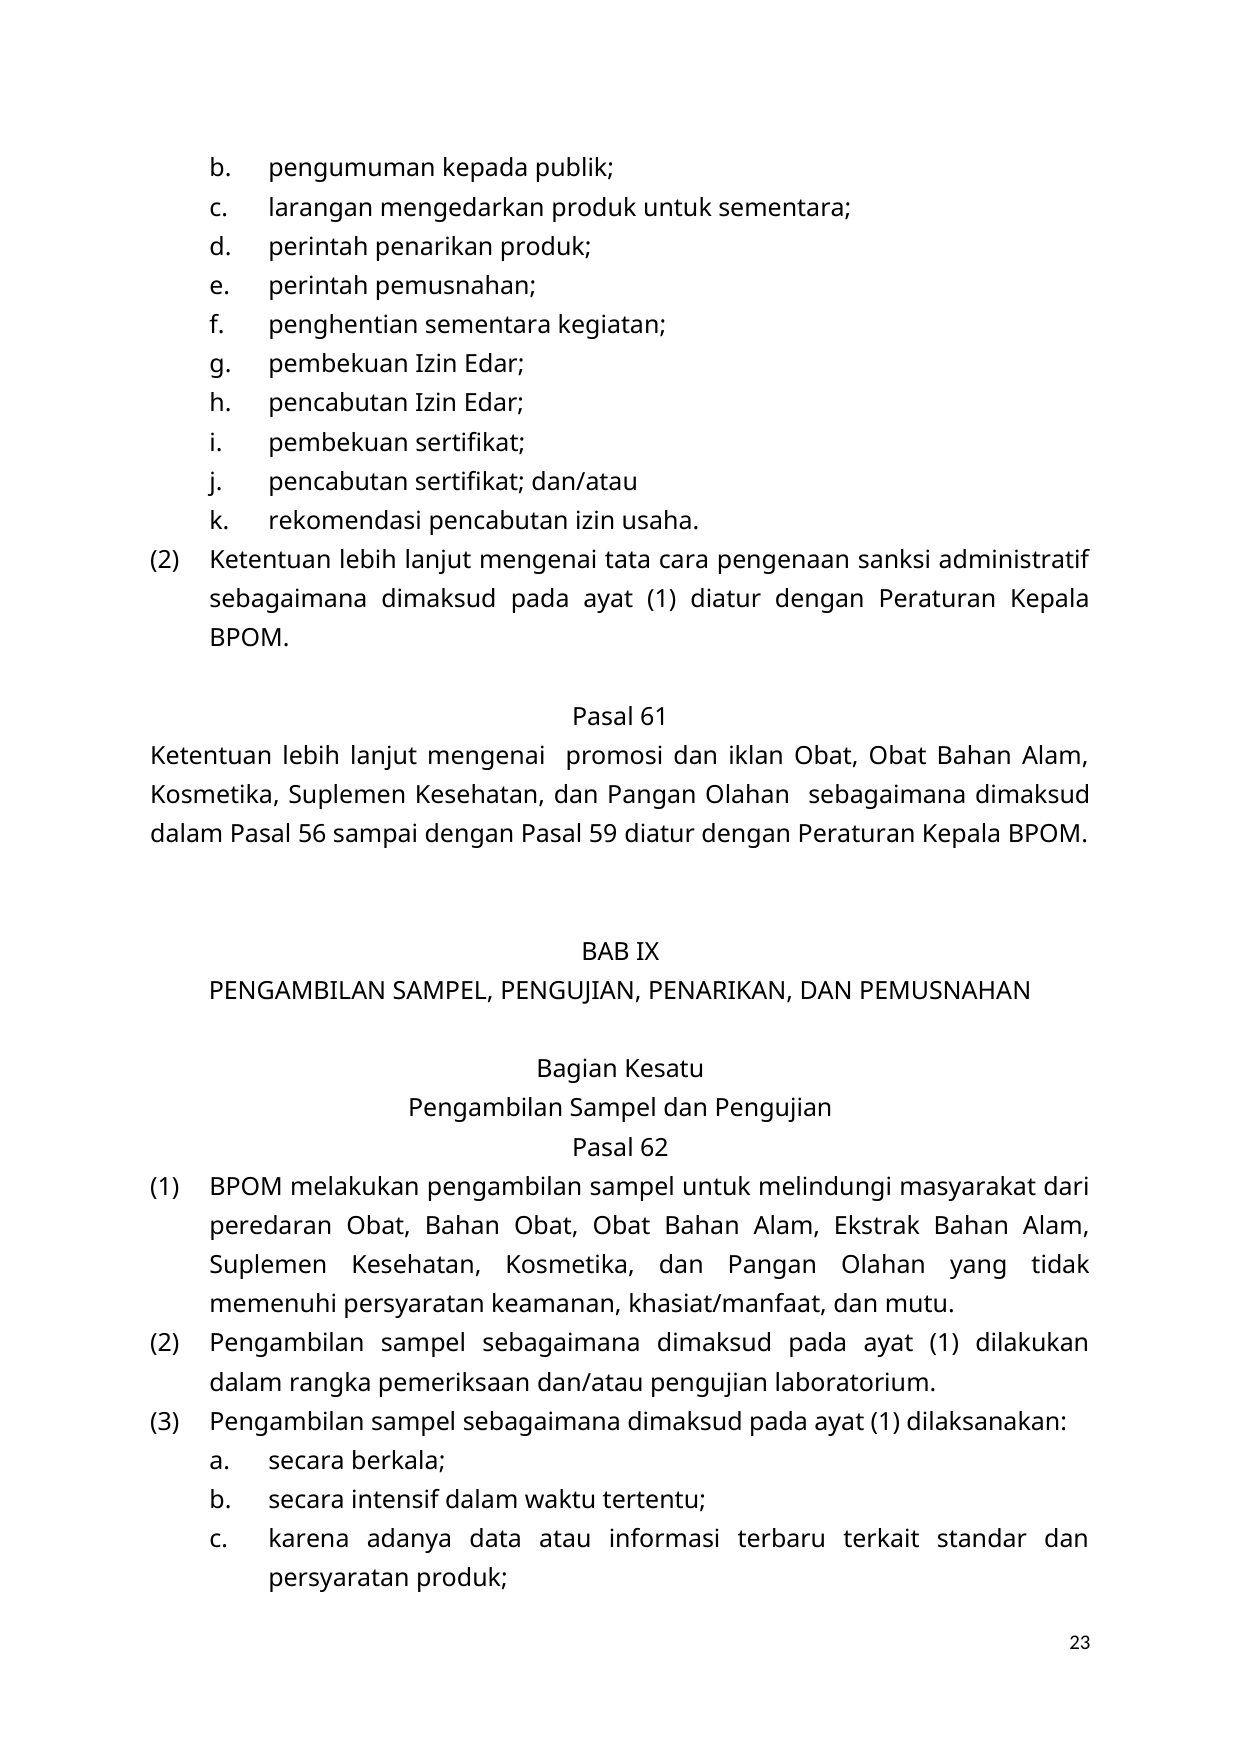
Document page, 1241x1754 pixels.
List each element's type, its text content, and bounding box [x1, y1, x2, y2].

text Pasal 62 [150, 1129, 1090, 1163]
list penghentian sementara kegiatan; [209, 307, 1090, 341]
list perintah pemusnahan; [209, 267, 1090, 302]
text Pasal 61 [150, 698, 1090, 732]
text PENGAMBILAN SAMPEL, PENGUJIAN, PENARIKAN, DAN PEMUSNAHAN [150, 972, 1090, 1007]
list Pengambilan sampel sebagaimana dimaksud pada ayat (1) dilakukan dalam rangka pemeriksaan dan/atau pengujian laboratorium. [150, 1325, 1090, 1398]
list pembekuan Izin Edar; [209, 346, 1090, 380]
list BPOM melakukan pengambilan sampel untuk melindungi masyarakat dari peredaran Obat, Bahan Obat, Obat Bahan Alam, Ekstrak Bahan Alam, Suplemen Kesehatan, Kosmetika, dan Pangan Olahan yang tidak memenuhi persyaratan keamanan, khasiat/manfaat, dan mutu. [150, 1168, 1090, 1320]
text Pengambilan Sampel dan Pengujian [150, 1090, 1090, 1124]
list perintah penarikan produk; [209, 228, 1090, 262]
list Ketentuan lebih lanjut mengenai promosi dan iklan Obat, Obat Bahan Alam, Kosmetika, Suplemen Kesehatan, dan Pangan Olahan sebagaimana dimaksud dalam Pasal 56 sampai dengan Pasal 59 diatur dengan Peraturan Kepala BPOM. [150, 737, 1090, 850]
list rekomendasi pencabutan izin usaha. [209, 502, 1090, 537]
list Pengambilan sampel sebagaimana dimaksud pada ayat (1) dilaksanakan: [150, 1403, 1090, 1437]
list Ketentuan lebih lanjut mengenai tata cara pengenaan sanksi administratif sebagaimana dimaksud pada ayat (1) diatur dengan Peraturan Kepala BPOM. [150, 542, 1090, 654]
list pencabutan sertifikat; dan/atau [209, 463, 1090, 497]
list secara intensif dalam waktu tertentu; [209, 1482, 1090, 1516]
text Bagian Kesatu [150, 1051, 1090, 1085]
list pengumuman kepada publik; [209, 150, 1090, 184]
list larangan mengedarkan produk untuk sementara; [209, 189, 1090, 223]
list secara berkala; [209, 1442, 1090, 1477]
list pembekuan sertifikat; [209, 424, 1090, 458]
text BAB IX [150, 933, 1090, 967]
list pencabutan Izin Edar; [209, 385, 1090, 419]
list karena adanya data atau informasi terbaru terkait standar dan persyaratan produk; [209, 1521, 1090, 1594]
